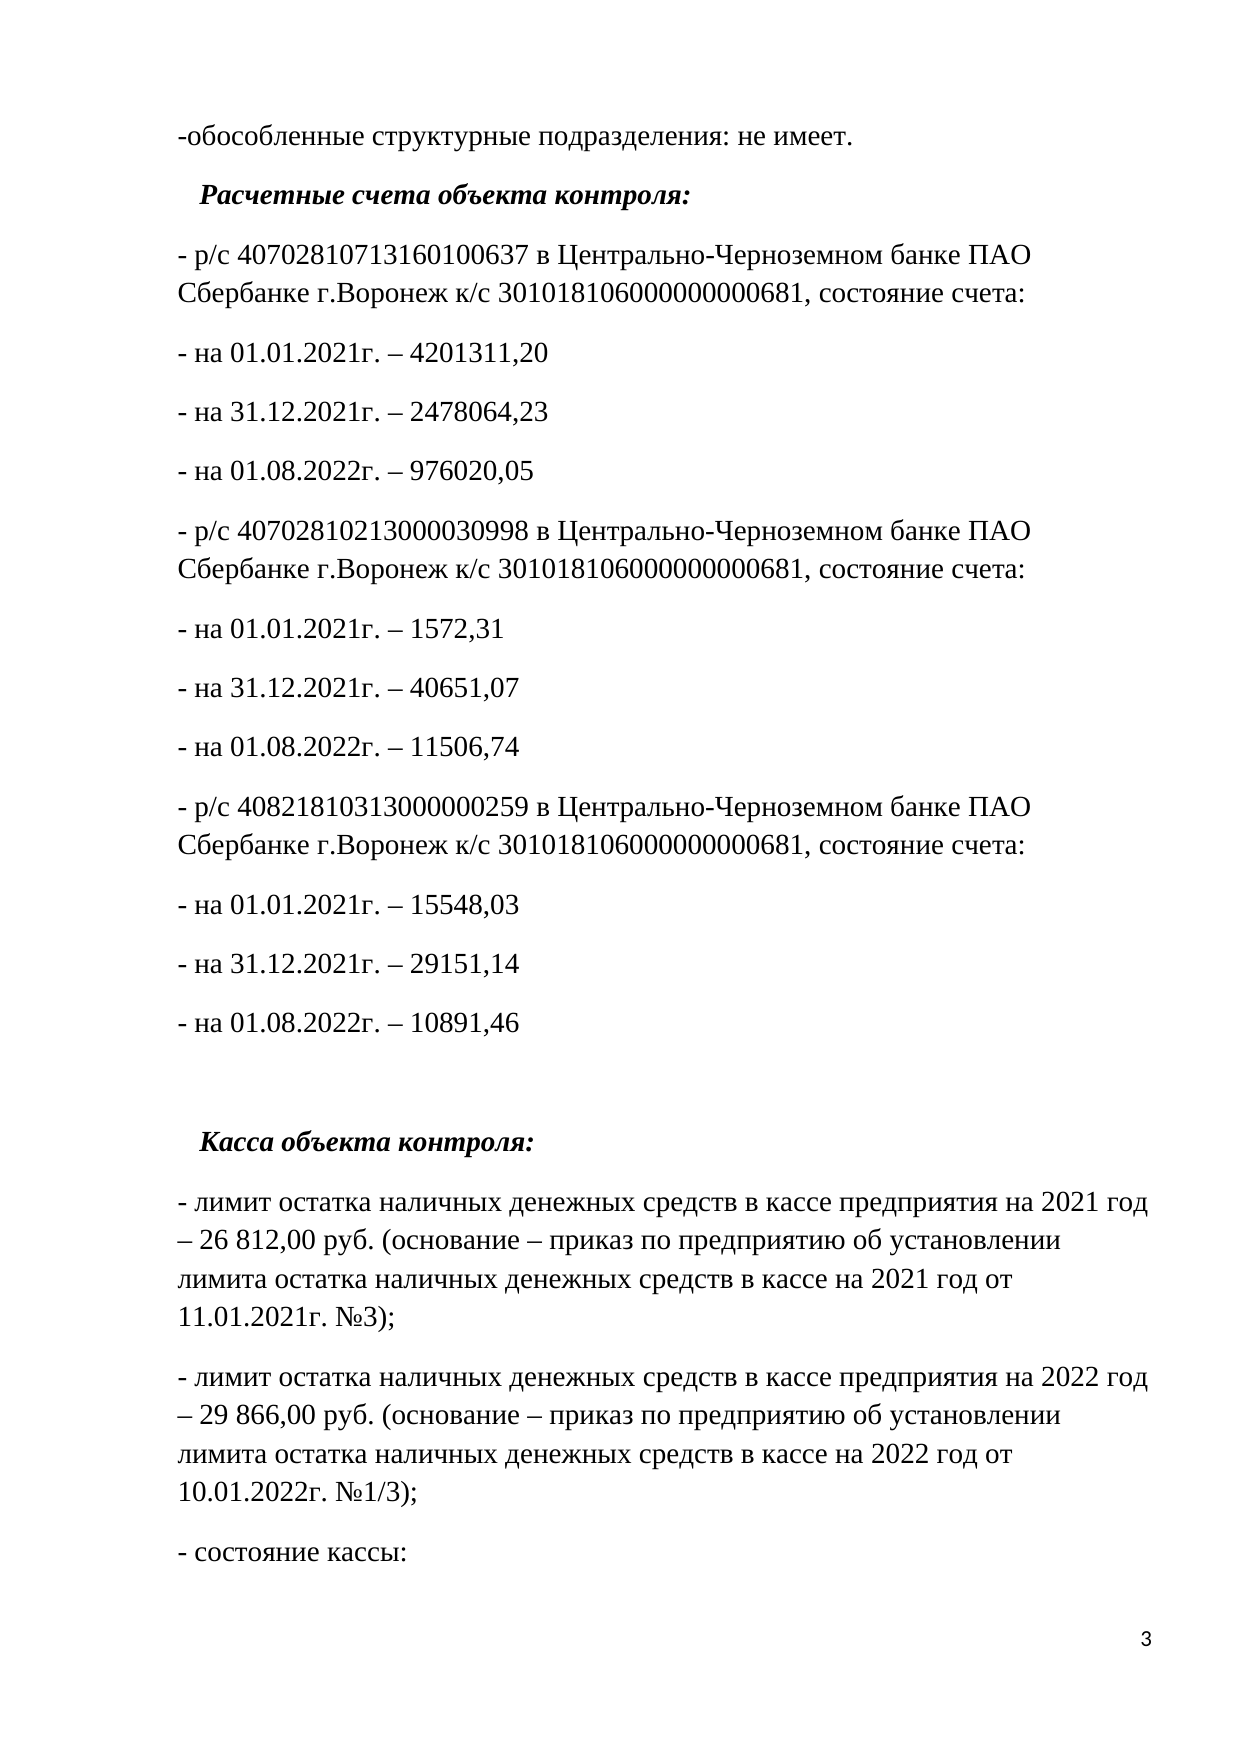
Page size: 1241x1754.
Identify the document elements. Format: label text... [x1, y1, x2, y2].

text - р/с 40702810713160100637 в Центрально-Черноземном банке ПАО Сбербанке г.Воронеж к/с 301018106000000000681, состояние счета: [177, 237, 1152, 309]
text - на 01.08.2022г. – 11506,74 [177, 729, 1152, 763]
text - на 01.01.2021г. – 4201311,20 [177, 335, 1152, 368]
text - на 01.01.2021г. – 15548,03 [177, 887, 1152, 920]
text - на 01.08.2022г. – 10891,46 [177, 1006, 1152, 1039]
text Расчетные счета объекта контроля: [177, 177, 1152, 211]
text - на 01.01.2021г. – 1572,31 [177, 611, 1152, 644]
text - р/с 40702810213000030998 в Центрально-Черноземном банке ПАО Сбербанке г.Воронеж к/с 301018106000000000681, состояние счета: [177, 513, 1152, 585]
text - на 31.12.2021г. – 29151,14 [177, 946, 1152, 980]
text - лимит остатка наличных денежных средств в кассе предприятия на 2022 год – 29 866,00 руб. (основание – приказ по предприятию об установлении лимита остатка наличных денежных средств в кассе на 2022 год от 10.01.2022г. №1/3); [177, 1359, 1152, 1508]
text Касса объекта контроля: [177, 1124, 1152, 1158]
text - на 31.12.2021г. – 40651,07 [177, 670, 1152, 704]
text - на 01.08.2022г. – 976020,05 [177, 453, 1152, 487]
text -обособленные структурные подразделения: не имеет. [177, 118, 1152, 152]
text - состояние кассы: [177, 1534, 1152, 1567]
text - р/с 40821810313000000259 в Центрально-Черноземном банке ПАО Сбербанке г.Воронеж к/с 301018106000000000681, состояние счета: [177, 789, 1152, 861]
text - на 31.12.2021г. – 2478064,23 [177, 394, 1152, 428]
text - лимит остатка наличных денежных средств в кассе предприятия на 2021 год – 26 812,00 руб. (основание – приказ по предприятию об установлении лимита остатка наличных денежных средств в кассе на 2021 год от 11.01.2021г. №3); [177, 1184, 1152, 1333]
